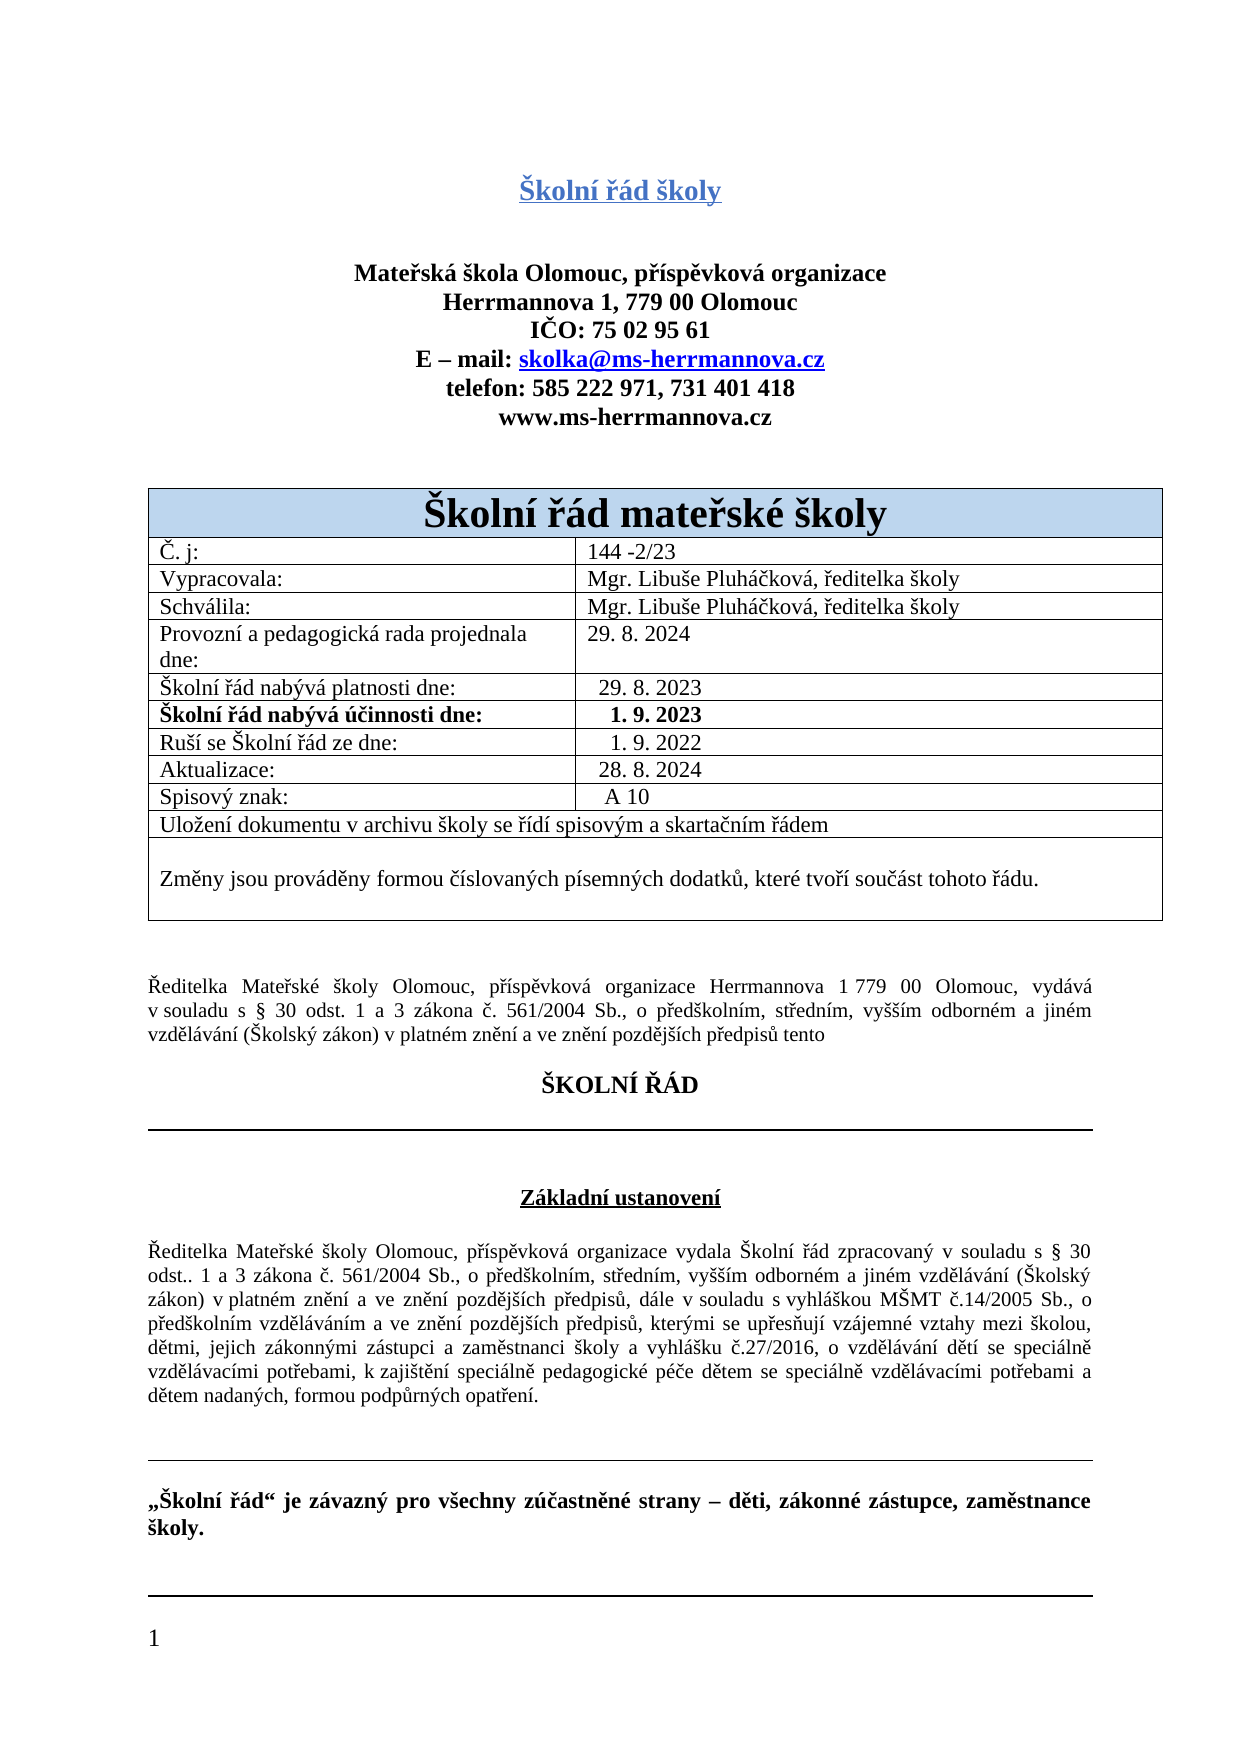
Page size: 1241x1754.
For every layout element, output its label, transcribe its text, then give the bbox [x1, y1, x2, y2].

table_cell Provozní a pedagogická rada projednala dne: [149, 620, 575, 673]
table_cell Uložení dokumentu v archivu školy se řídí spisovým a skartačním řádem [149, 811, 1162, 837]
table_cell Školní řád nabývá platnosti dne: [149, 674, 575, 700]
table_cell A 10 [576, 784, 1162, 810]
table_cell 29. 8. 2023 [576, 674, 1162, 700]
text www.ms-herrmannova.cz [148, 402, 1093, 430]
table_cell Schválila: [149, 593, 575, 619]
table_cell Spisový znak: [149, 784, 575, 810]
text telefon: 585 222 971, 731 401 418 [148, 373, 1093, 402]
text IČO: 75 02 95 61 [148, 315, 1093, 344]
table_cell Školní řád nabývá účinnosti dne: [149, 701, 575, 728]
text Herrmannova 1, 779 00 Olomouc [148, 287, 1093, 315]
table_cell Č. j: [149, 538, 575, 564]
text E – mail: skolka@ms-herrmannova.cz [148, 344, 1093, 373]
table_cell 1. 9. 2023 [576, 701, 1162, 728]
table_cell 1. 9. 2022 [576, 729, 1162, 755]
table_cell 29. 8. 2024 [576, 620, 1162, 673]
table_cell 28. 8. 2024 [576, 756, 1162, 782]
table_cell Ruší se Školní řád ze dne: [149, 729, 575, 755]
text Základní ustanovení [148, 1184, 1093, 1210]
table_cell Aktualizace: [149, 756, 575, 782]
text Mateřská škola Olomouc, příspěvková organizace [148, 258, 1093, 287]
text „Školní řád“ je závazný pro všechny zúčastněné strany – děti, zákonné zástupce, zaměstnance školy. [148, 1488, 1093, 1540]
table_cell Mgr. Libuše Pluháčková, ředitelka školy [576, 593, 1162, 619]
text Ředitelka Mateřské školy Olomouc, příspěvková organizace vydala Školní řád zpracovaný v souladu s § 30 odst.. 1 a 3 zákona č. 561/2004 Sb., o předškolním, středním, vyšším odborném a jiném vzdělávání (Školský zákon) v platném znění a ve znění pozdějších předpisů, dále v souladu s vyhláškou MŠMT č.14/2005 Sb., o předškolním vzděláváním a ve znění pozdějších předpisů, kterými se upřesňují vzájemné vztahy mezi školou, dětmi, jejich zákonnými zástupci a zaměstnanci školy a vyhlášku č.27/2016, o vzdělávání dětí se speciálně vzdělávacími potřebami, k zajištění speciálně pedagogické péče dětem se speciálně vzdělávacími potřebami a dětem nadaných, formou podpůrných opatření. [148, 1239, 1093, 1407]
table_cell Mgr. Libuše Pluháčková, ředitelka školy [576, 565, 1162, 592]
text Ředitelka Mateřské školy Olomouc, příspěvková organizace Herrmannova 1 779 00 Olomouc, vydává v souladu s § 30 odst. 1 a 3 zákona č. 561/2004 Sb., o předškolním, středním, vyšším odborném a jiném vzdělávání (Školský zákon) v platném znění a ve znění pozdějších předpisů tento [148, 973, 1093, 1046]
subtitle Školní řád školy [148, 173, 1093, 206]
table_cell 144 -2/23 [576, 538, 1162, 564]
text ŠKOLNÍ ŘÁD [148, 1070, 1093, 1098]
table_cell Změny jsou prováděny formou číslovaných písemných dodatků, které tvoří součást tohoto řádu. [149, 838, 1162, 920]
table_cell Vypracovala: [149, 565, 575, 592]
table_header Školní řád mateřské školy [149, 489, 1162, 537]
